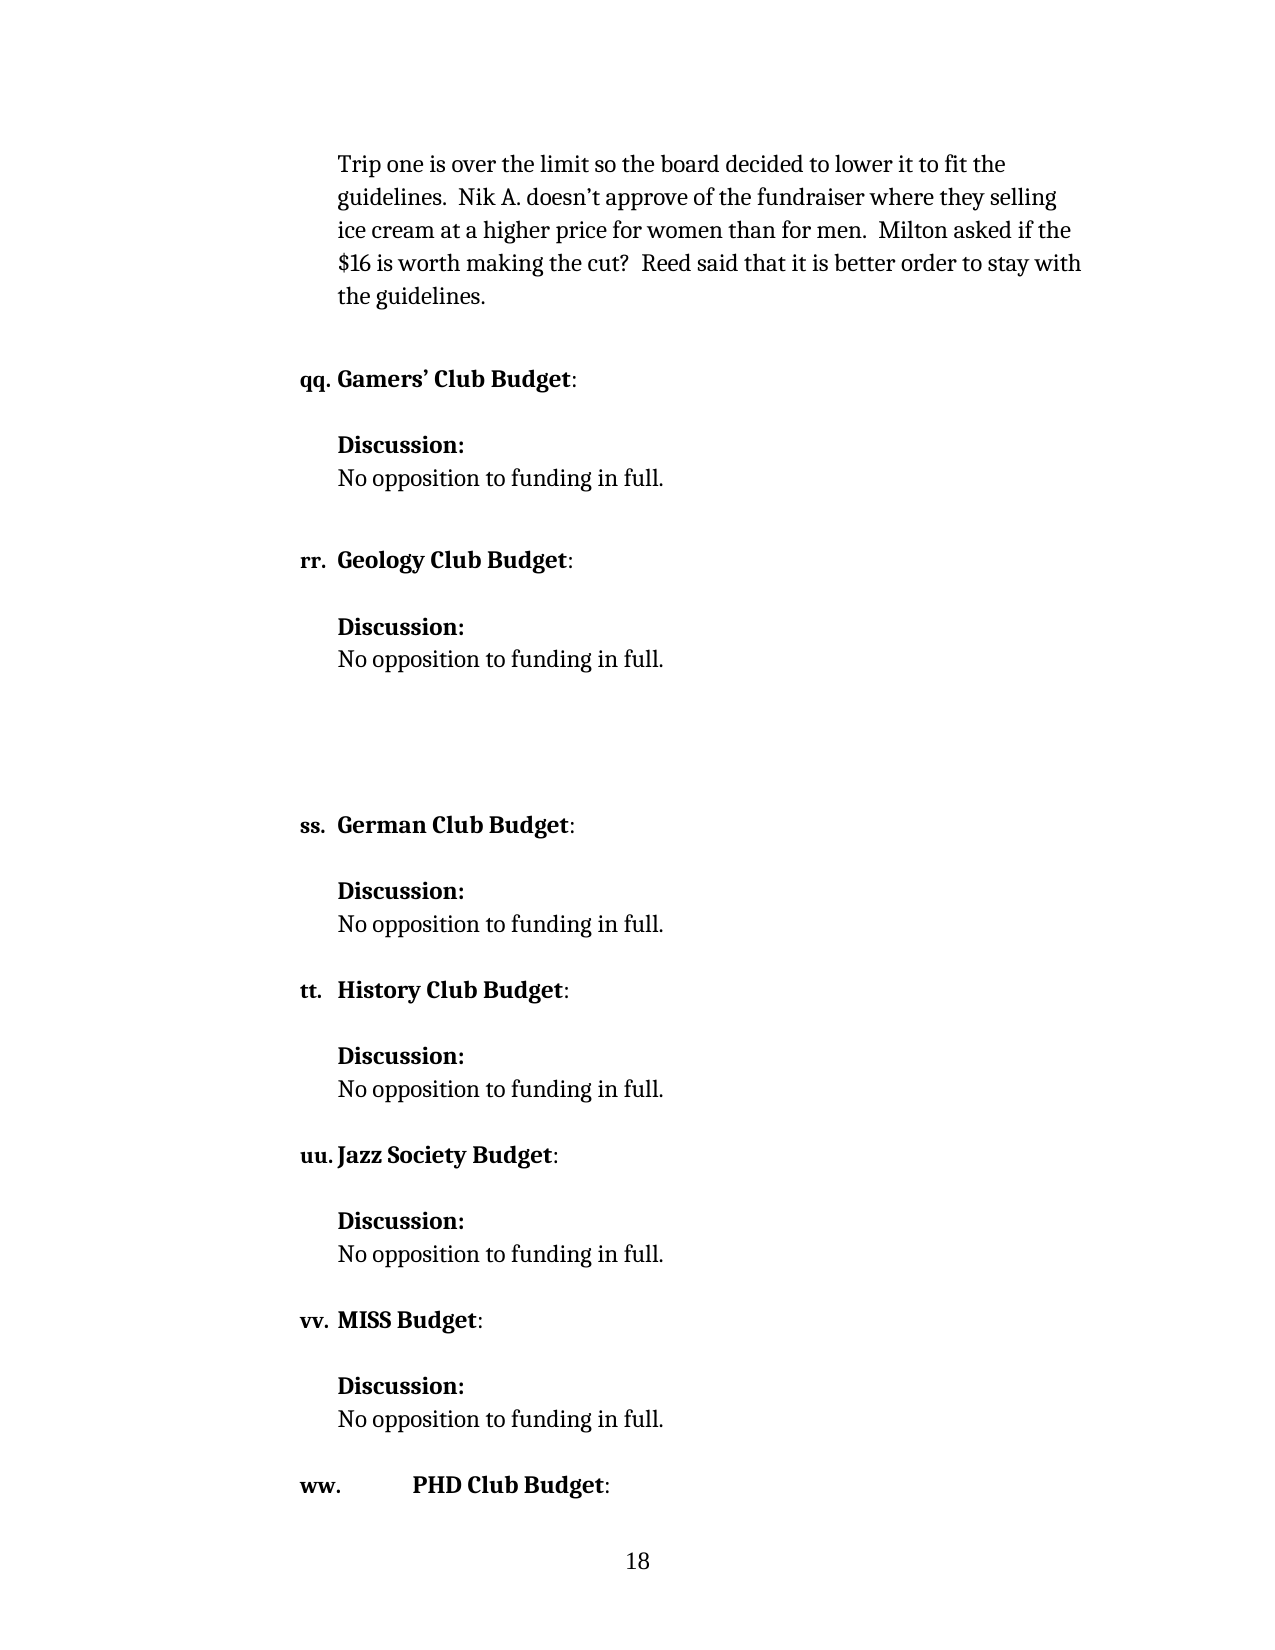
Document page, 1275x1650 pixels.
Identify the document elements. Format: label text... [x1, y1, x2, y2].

list Discussion: [337, 612, 1087, 641]
list No opposition to funding in full. [337, 909, 1087, 938]
list No opposition to funding in full. [337, 464, 1087, 492]
list Discussion: [337, 877, 1087, 905]
list Discussion: [337, 1042, 1087, 1070]
list MISS Budget: [300, 1306, 1087, 1334]
list No opposition to funding in full. [337, 1405, 1087, 1434]
list Discussion: [337, 1372, 1087, 1401]
list Trip one is over the limit so the board decided to lower it to fit the guidelines. Nik A. doesn’t approve of the fundraiser where they selling ice cream at a higher price for women than for men. Milton asked if the $16 is worth making the cut? Reed said that it is better order to stay with the guidelines. [337, 150, 1087, 311]
list Gamers’ Club Budget: [300, 365, 1087, 393]
list No opposition to funding in full. [337, 1240, 1087, 1268]
list PHD Club Budget: [300, 1471, 1087, 1500]
list Discussion: [337, 1207, 1087, 1236]
list Discussion: [337, 431, 1087, 459]
list History Club Budget: [300, 976, 1087, 1004]
list No opposition to funding in full. [337, 1075, 1087, 1103]
list German Club Budget: [300, 811, 1087, 839]
list Geology Club Budget: [300, 546, 1087, 575]
list No opposition to funding in full. [337, 645, 1087, 674]
list Jazz Society Budget: [300, 1141, 1087, 1169]
